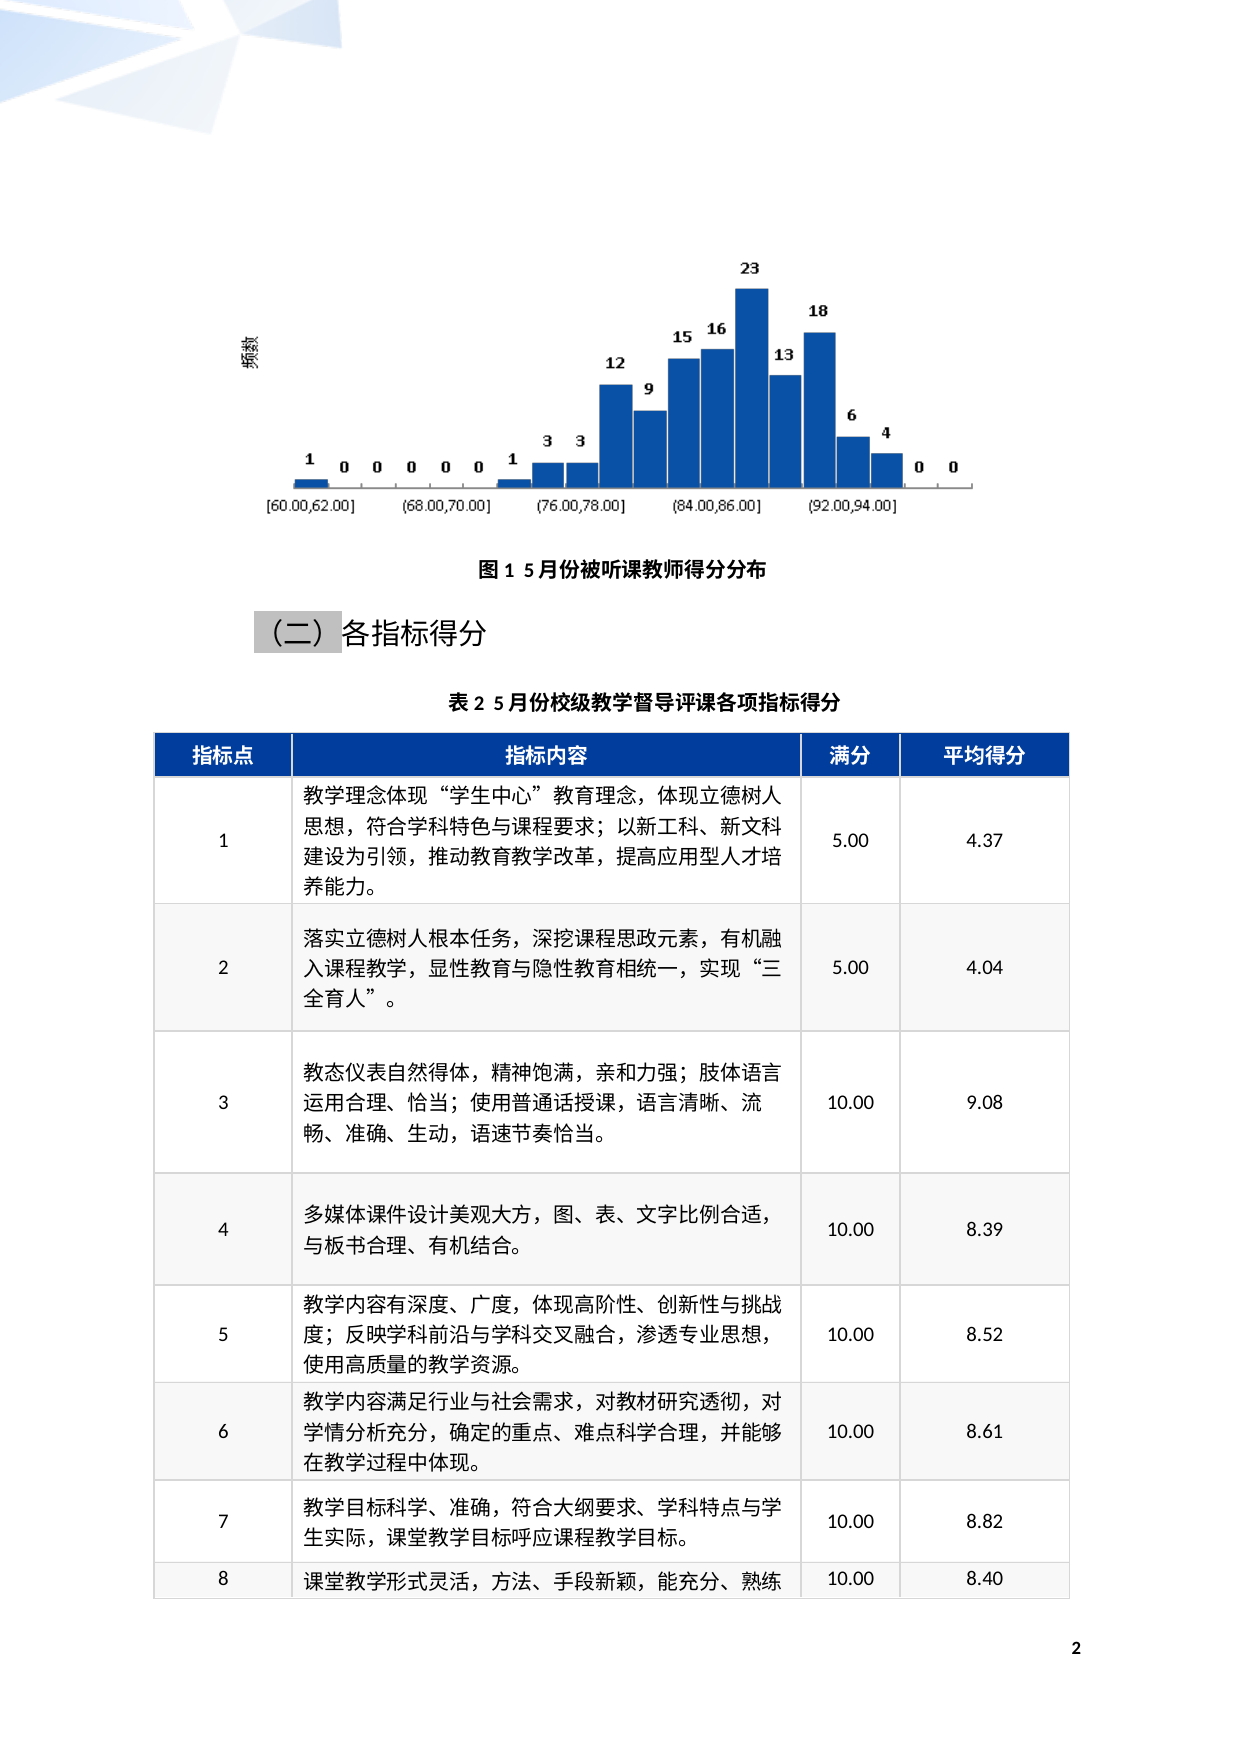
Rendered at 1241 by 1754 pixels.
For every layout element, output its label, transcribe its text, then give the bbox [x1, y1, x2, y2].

table_cell 1 [155, 778, 291, 903]
table_cell 10.00 [802, 1383, 899, 1479]
table_cell 教学内容有深度、广度，体现高阶性、创新性与挑战度；反映学科前沿与学科交叉融合，渗透专业思想，使用高质量的教学资源。 [293, 1286, 800, 1381]
table_cell 8.61 [901, 1383, 1069, 1479]
table_header 满分 [802, 733, 900, 776]
table_cell 4.37 [901, 778, 1069, 903]
text （二）各指标得分 [342, 611, 1081, 653]
table_cell 教学理念体现“学生中心”教育理念，体现立德树人思想，符合学科特色与课程要求；以新工科、新文科建设为引领，推动教育教学改革，提高应用型人才培养能力。 [293, 778, 800, 903]
table_cell 8.82 [901, 1481, 1069, 1561]
table_header 指标点 [155, 733, 292, 776]
table_cell 多媒体课件设计美观大方，图、表、文字比例合适，与板书合理、有机结合。 [293, 1174, 800, 1284]
table_cell 10.00 [802, 1563, 899, 1597]
text 表2 5月份校级教学督导评课各项指标得分 [209, 687, 1081, 717]
table_cell 2 [155, 904, 291, 1030]
table_cell 5 [155, 1286, 291, 1381]
table_cell 教态仪表自然得体，精神饱满，亲和力强；肢体语言运用合理、恰当；使用普通话授课，语言清晰、流畅、准确、生动，语速节奏恰当。 [293, 1032, 800, 1172]
table_cell 7 [155, 1481, 291, 1561]
table_cell 10.00 [802, 1481, 899, 1561]
table_cell 5.00 [802, 904, 899, 1030]
table_cell 教学目标科学、准确，符合大纲要求、学科特点与学生实际，课堂教学目标呼应课程教学目标。 [293, 1481, 800, 1561]
table_cell 10.00 [802, 1286, 899, 1381]
table_header 平均得分 [901, 733, 1069, 776]
table_cell 5.00 [802, 778, 899, 903]
table_cell 10.00 [802, 1174, 899, 1284]
text 图1 5月份被听课教师得分分布 [165, 553, 1081, 583]
table_cell 9.08 [901, 1032, 1069, 1172]
table_cell 8.40 [901, 1563, 1069, 1597]
table_cell 3 [155, 1032, 291, 1172]
table_cell 4.04 [901, 904, 1069, 1030]
table_cell 10.00 [802, 1032, 899, 1172]
table_cell 8.52 [901, 1286, 1069, 1381]
table_cell 4 [155, 1174, 291, 1284]
table_header 指标内容 [293, 733, 801, 776]
picture [0, 0, 1014, 533]
table_cell 6 [155, 1383, 291, 1479]
table_cell 教学内容满足行业与社会需求，对教材研究透彻，对学情分析充分，确定的重点、难点科学合理，并能够在教学过程中体现。 [293, 1383, 800, 1479]
table_cell 8.39 [901, 1174, 1069, 1284]
table_cell 8 [155, 1563, 291, 1597]
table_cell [293, 1563, 800, 1597]
table_cell 落实立德树人根本任务，深挖课程思政元素，有机融入课程教学，显性教育与隐性教育相统一，实现“三全育人”。 [293, 904, 800, 1030]
